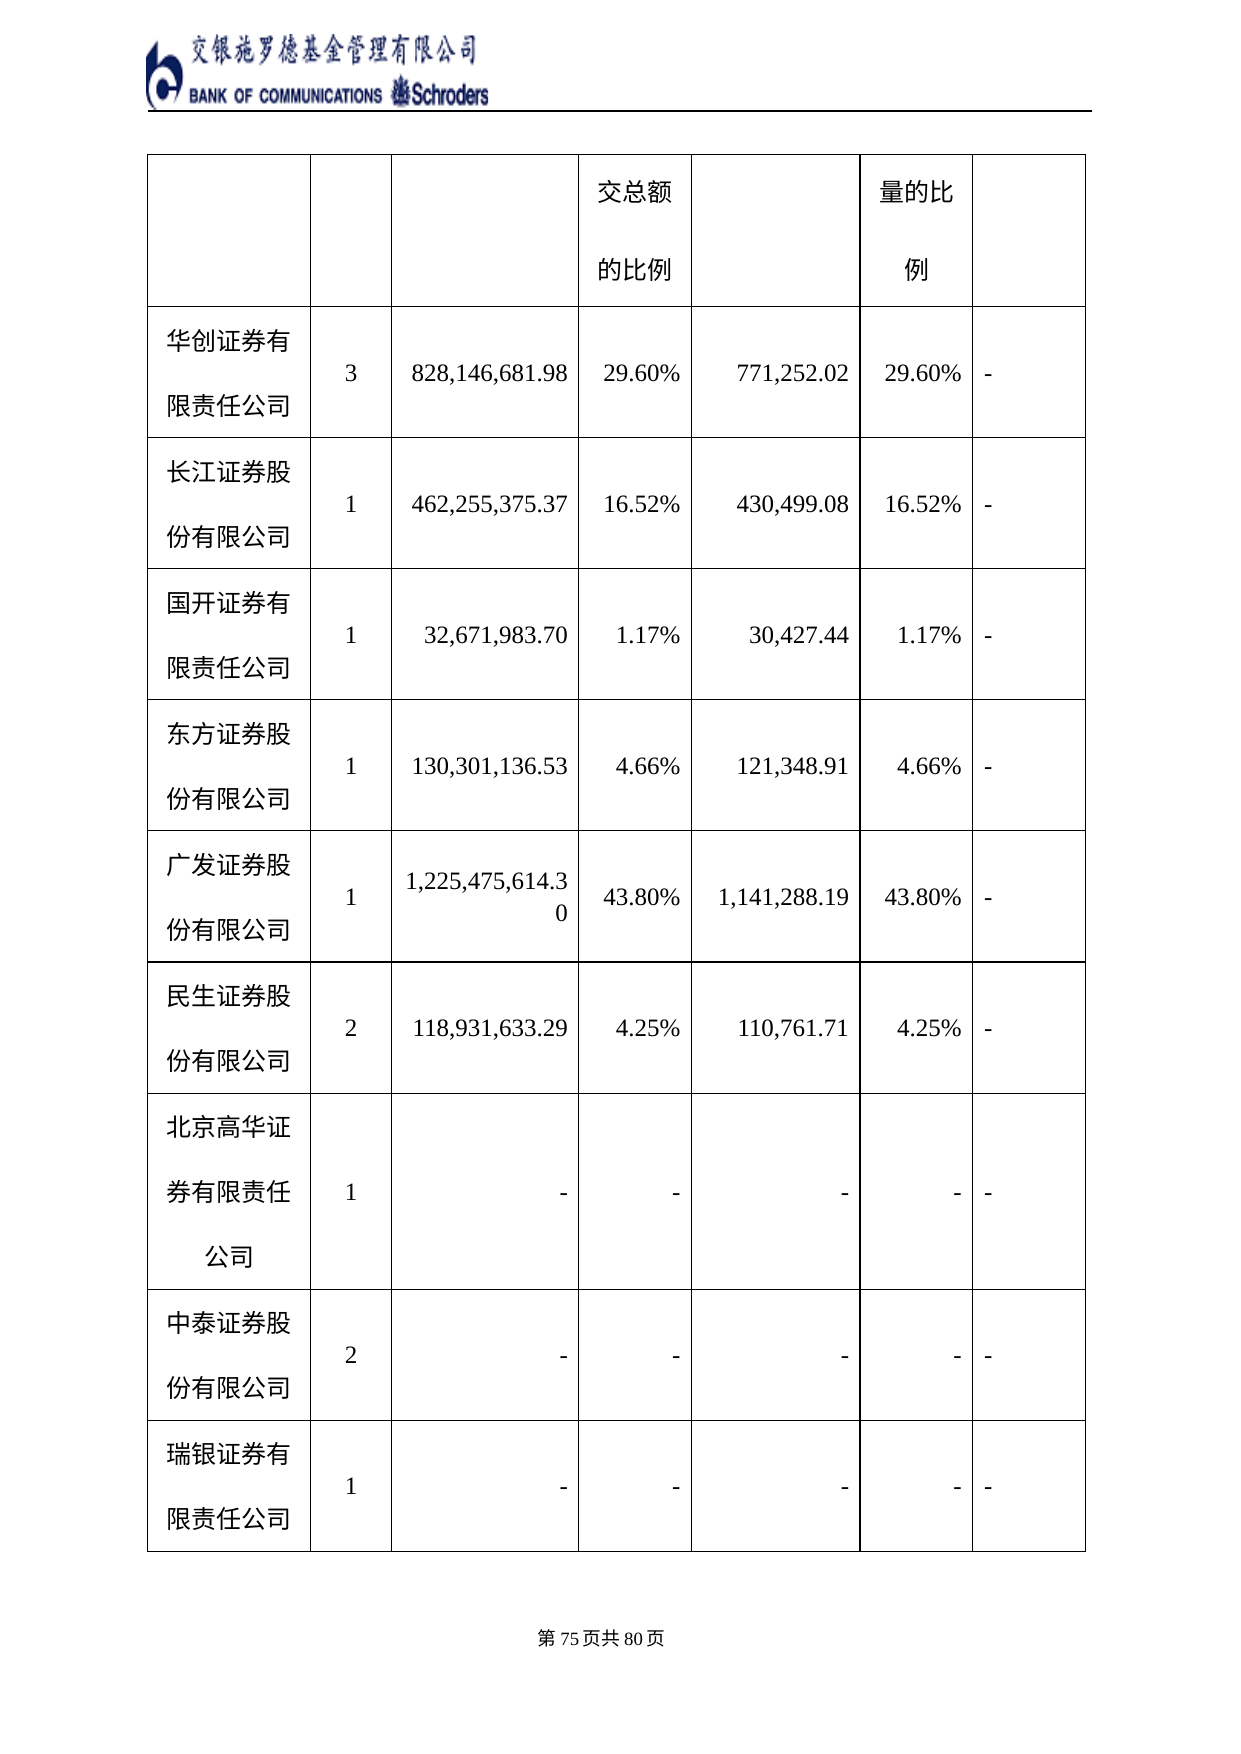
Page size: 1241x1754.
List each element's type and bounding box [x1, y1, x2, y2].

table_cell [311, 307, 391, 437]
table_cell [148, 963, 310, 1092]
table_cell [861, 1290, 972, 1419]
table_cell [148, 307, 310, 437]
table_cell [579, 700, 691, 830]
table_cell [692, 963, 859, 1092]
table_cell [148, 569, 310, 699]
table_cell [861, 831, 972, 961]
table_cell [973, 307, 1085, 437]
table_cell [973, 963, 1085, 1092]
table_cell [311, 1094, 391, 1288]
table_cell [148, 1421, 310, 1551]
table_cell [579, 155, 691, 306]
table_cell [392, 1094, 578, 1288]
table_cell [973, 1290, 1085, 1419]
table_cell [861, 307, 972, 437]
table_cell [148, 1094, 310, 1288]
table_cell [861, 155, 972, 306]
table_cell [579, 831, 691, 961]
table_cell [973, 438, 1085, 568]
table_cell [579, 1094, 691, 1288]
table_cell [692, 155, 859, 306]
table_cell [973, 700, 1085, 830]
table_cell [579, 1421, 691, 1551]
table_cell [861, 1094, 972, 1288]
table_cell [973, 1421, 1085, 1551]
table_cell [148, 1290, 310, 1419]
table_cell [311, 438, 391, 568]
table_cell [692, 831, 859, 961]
picture [146, 34, 489, 110]
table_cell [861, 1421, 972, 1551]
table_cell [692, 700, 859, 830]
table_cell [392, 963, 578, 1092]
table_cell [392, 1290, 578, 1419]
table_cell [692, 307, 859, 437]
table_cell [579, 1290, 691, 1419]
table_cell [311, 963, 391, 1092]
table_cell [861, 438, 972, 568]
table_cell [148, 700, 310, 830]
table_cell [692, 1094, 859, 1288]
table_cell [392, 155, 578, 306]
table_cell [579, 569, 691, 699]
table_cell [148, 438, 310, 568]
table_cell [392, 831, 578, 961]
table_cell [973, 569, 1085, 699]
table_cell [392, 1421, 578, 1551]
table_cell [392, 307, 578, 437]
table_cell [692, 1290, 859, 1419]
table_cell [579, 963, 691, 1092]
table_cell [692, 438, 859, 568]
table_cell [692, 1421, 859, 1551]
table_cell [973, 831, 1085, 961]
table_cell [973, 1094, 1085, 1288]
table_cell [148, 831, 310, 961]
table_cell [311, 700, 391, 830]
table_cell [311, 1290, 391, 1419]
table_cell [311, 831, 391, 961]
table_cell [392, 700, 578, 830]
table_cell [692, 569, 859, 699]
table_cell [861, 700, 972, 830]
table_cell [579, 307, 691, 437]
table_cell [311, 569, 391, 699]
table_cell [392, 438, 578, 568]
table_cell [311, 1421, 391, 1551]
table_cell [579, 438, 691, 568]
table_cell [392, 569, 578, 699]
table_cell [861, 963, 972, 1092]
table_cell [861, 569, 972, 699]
